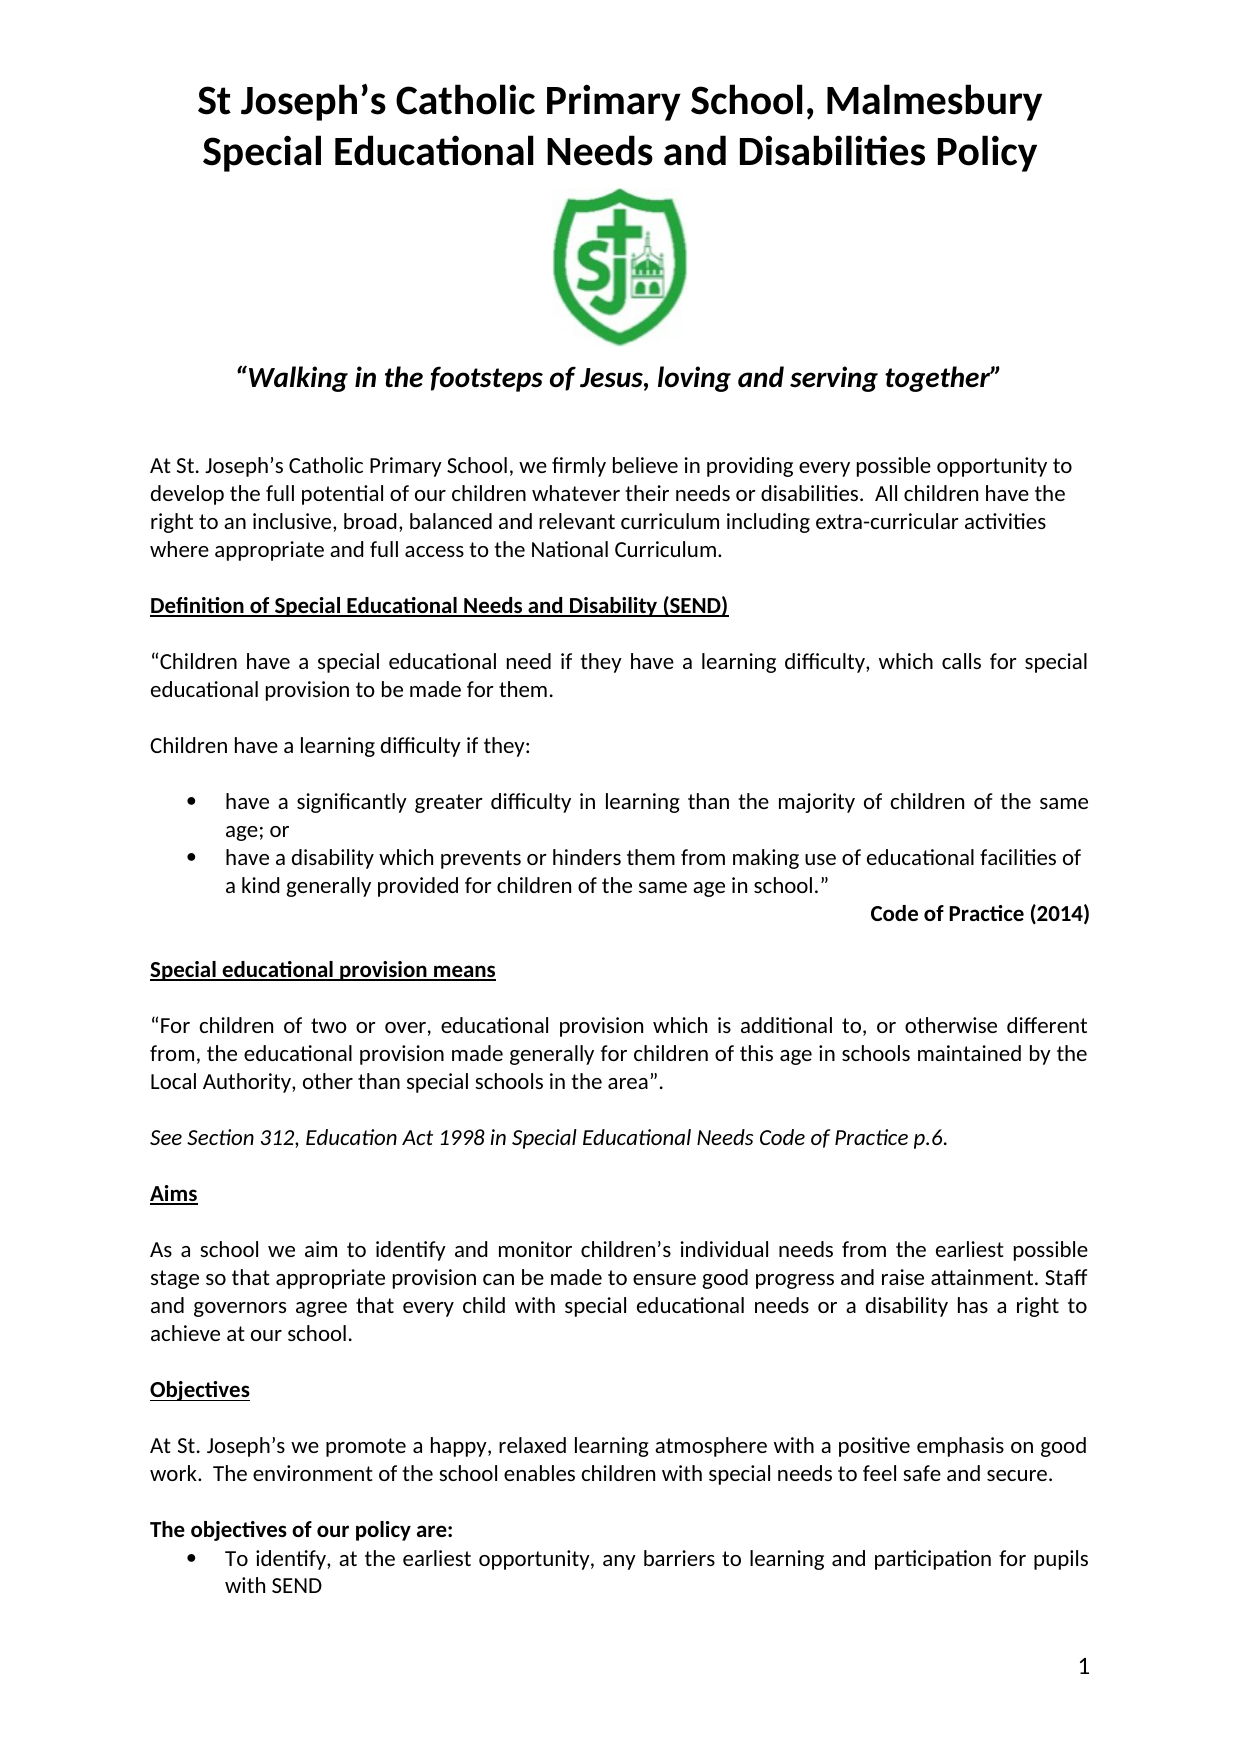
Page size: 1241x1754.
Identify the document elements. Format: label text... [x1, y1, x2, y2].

picture [552, 188, 688, 347]
text See Section 312, Education Act 1998 in Special Educational Needs Code of Practice p.6. [150, 1123, 1090, 1151]
text Special educational provision means [150, 955, 1090, 983]
text “For children of two or over, educational provision which is additional to, or otherwise different from, the educational provision made generally for children of this age in schools maintained by the Local Authority, other than special schools in the area”. [150, 1011, 1090, 1095]
text At St. Joseph’s Catholic Primary School, we firmly believe in providing every possible opportunity to develop the full potential of our children whatever their needs or disabilities. All children have the right to an inclusive, broad, balanced and relevant curriculum including extra-curricular activities where appropriate and full access to the National Curriculum. [150, 451, 1090, 563]
text Code of Practice (2014) [225, 899, 1090, 927]
text As a school we aim to identify and monitor children’s individual needs from the earliest possible stage so that appropriate provision can be made to ensure good progress and raise attainment. Staff and governors agree that every child with special educational needs or a disability has a right to achieve at our school. [150, 1235, 1090, 1347]
list To identify, at the earliest opportunity, any barriers to learning and participation for pupils with SEND [187, 1544, 1090, 1600]
text Aims [150, 1179, 1090, 1207]
text The objectives of our policy are: [150, 1516, 1090, 1544]
text At St. Joseph’s we promote a happy, relaxed learning atmosphere with a positive emphasis on good work. The environment of the school enables children with special needs to feel safe and secure. [150, 1432, 1090, 1488]
text Definition of Special Educational Needs and Disability (SEND) [150, 591, 1090, 619]
text Children have a learning difficulty if they: [150, 731, 1090, 759]
text “Children have a special educational need if they have a learning difficulty, which calls for special educational provision to be made for them. [150, 647, 1090, 703]
list have a disability which prevents or hinders them from making use of educational facilities of a kind generally provided for children of the same age in school.” [187, 843, 1090, 899]
text Objectives [150, 1376, 1090, 1403]
list have a significantly greater difficulty in learning than the majority of children of the same age; or [187, 787, 1090, 843]
